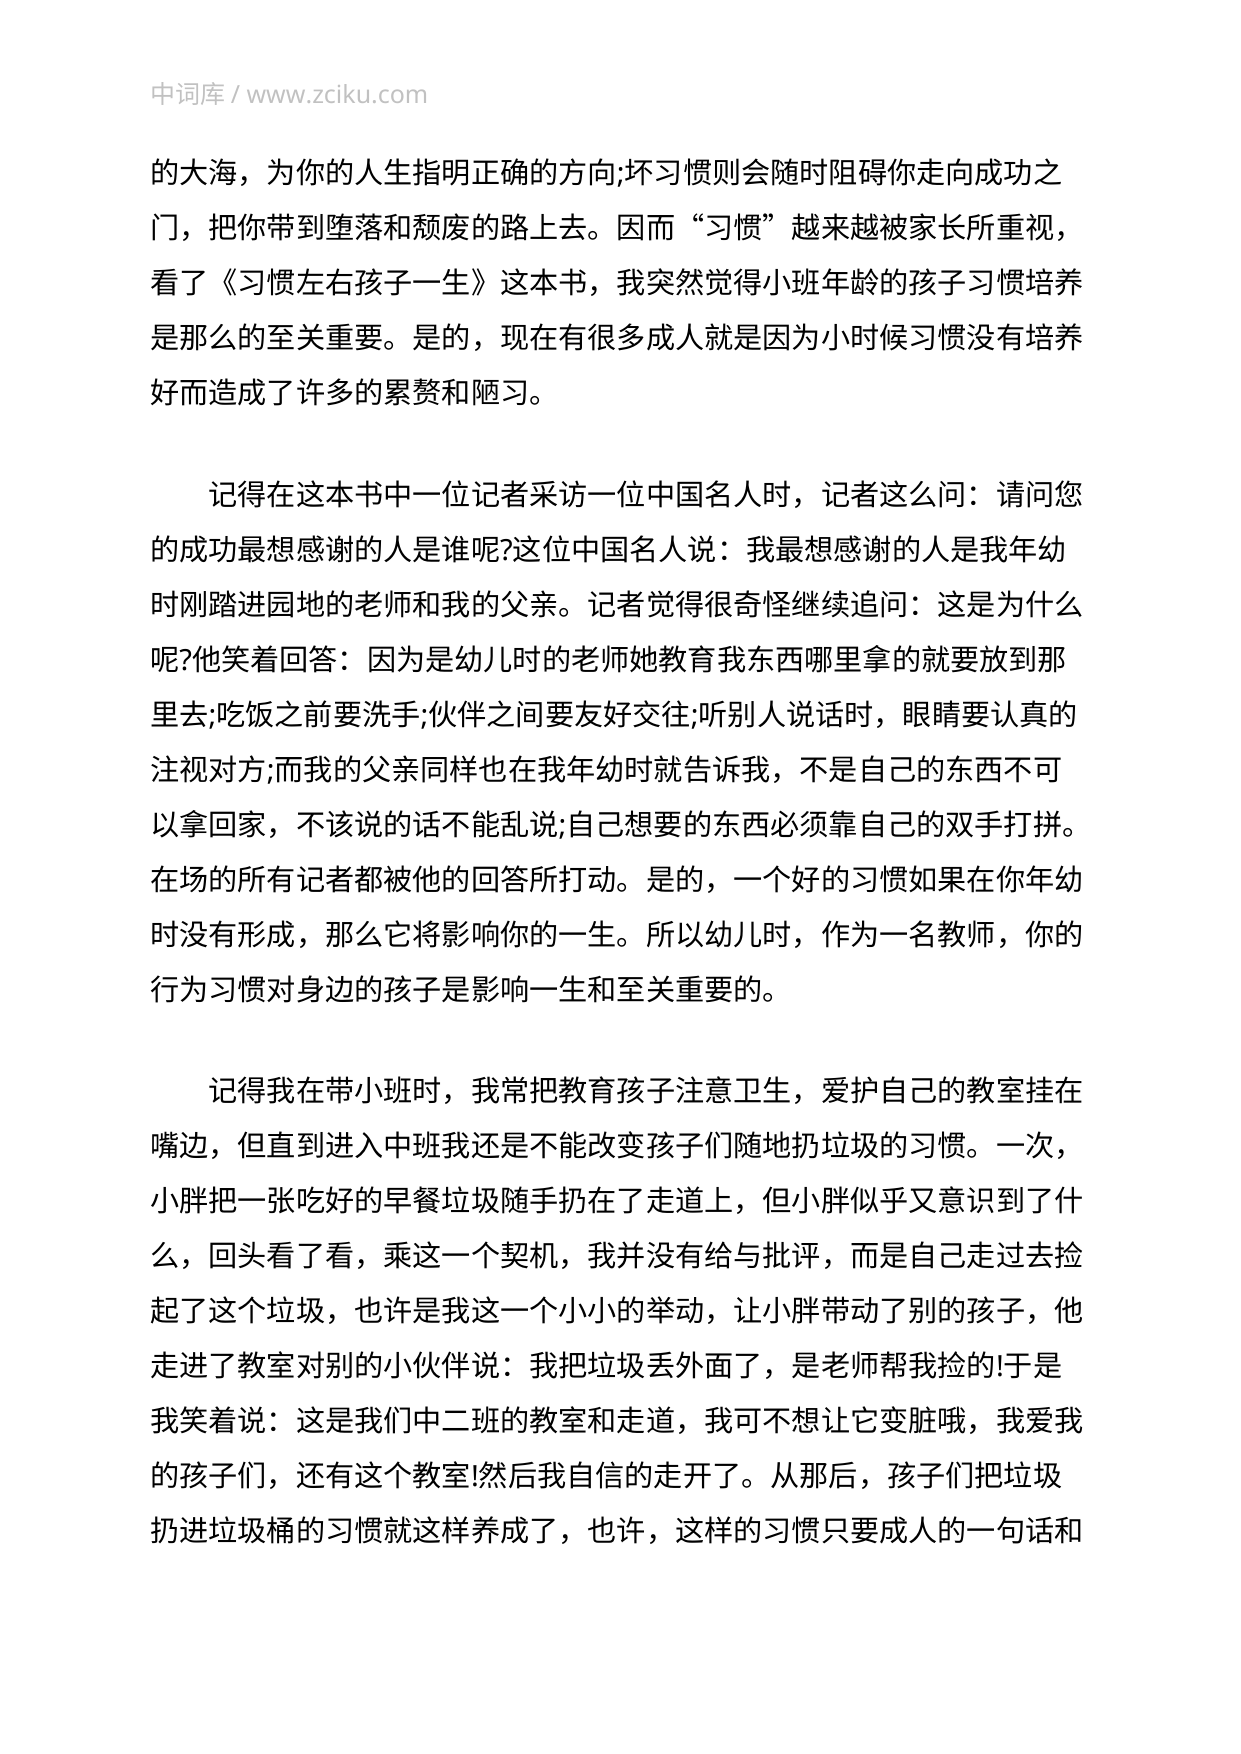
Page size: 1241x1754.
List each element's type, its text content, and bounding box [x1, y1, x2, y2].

text 记得在这本书中一位记者采访一位中国名人时，记者这么问：请问您的成功最想感谢的人是谁呢?这位中国名人说：我最想感谢的人是我年幼时刚踏进园地的老师和我的父亲。记者觉得很奇怪继续追问：这是为什么呢?他笑着回答：因为是幼儿时的老师她教育我东西哪里拿的就要放到那里去;吃饭之前要洗手;伙伴之间要友好交往;听别人说话时，眼睛要认真的注视对方;而我的父亲同样也在我年幼时就告诉我，不是自己的东西不可以拿回家，不该说的话不能乱说;自己想要的东西必须靠自己的双手打拼。在场的所有记者都被他的回答所打动。是的，一个好的习惯如果在你年幼时没有形成，那么它将影响你的一生。所以幼儿时，作为一名教师，你的行为习惯对身边的孩子是影响一生和至关重要的。 [150, 471, 1090, 1008]
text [150, 1068, 1090, 1549]
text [150, 150, 1090, 412]
